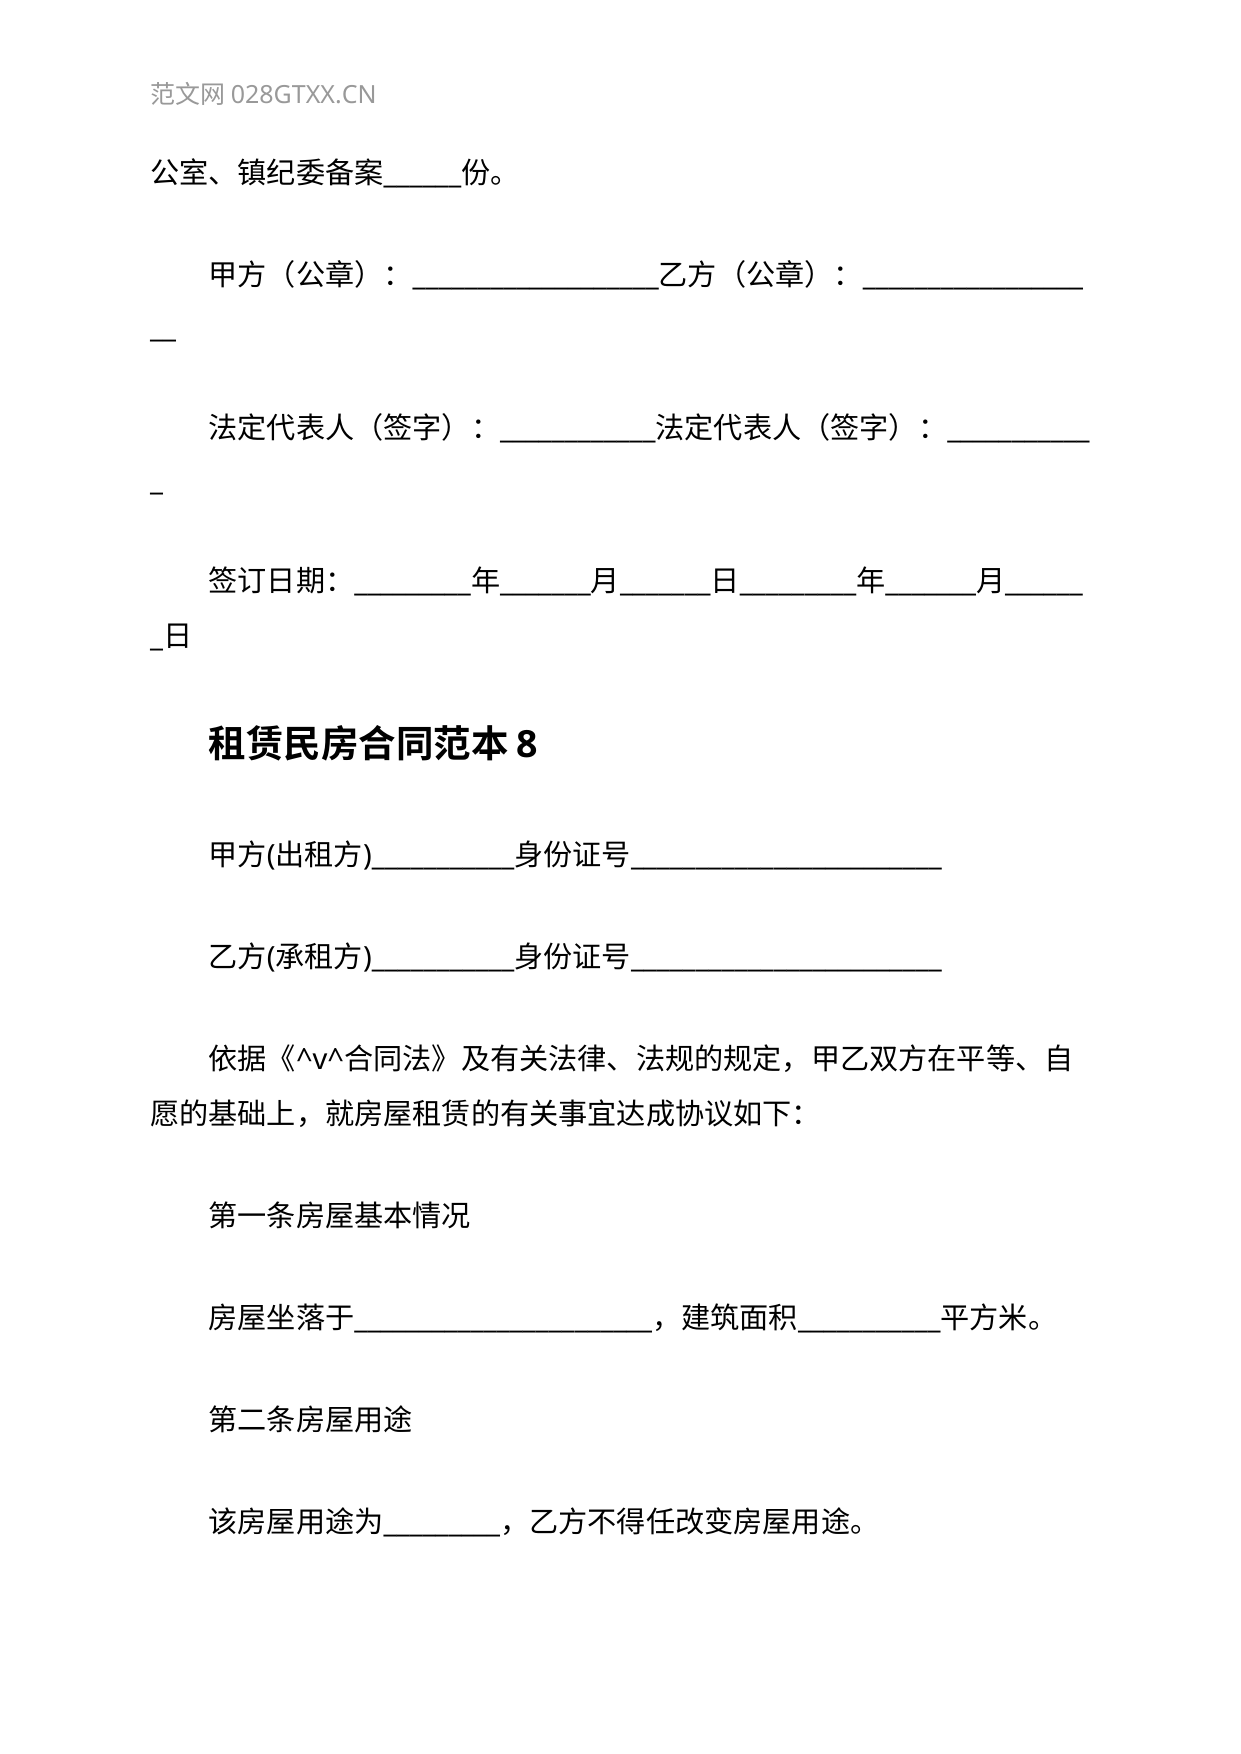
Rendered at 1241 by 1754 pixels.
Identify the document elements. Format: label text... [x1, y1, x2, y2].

text 该房屋用途为_________，乙方不得任改变房屋用途。 [150, 1498, 1090, 1541]
text 乙方(承租方)___________身份证号________________________ [150, 934, 1090, 976]
text 第二条房屋用途 [150, 1396, 1090, 1439]
text 房屋坐落于_______________________，建筑面积___________平方米。 [150, 1294, 1090, 1337]
text 第一条房屋基本情况 [150, 1193, 1090, 1235]
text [150, 150, 1090, 192]
text 法定代表人（签字）：____________法定代表人（签字）：____________ [150, 405, 1090, 499]
text 依据《^v^合同法》及有关法律、法规的规定，甲乙双方在平等、自愿的基础上，就房屋租赁的有关事宜达成协议如下： [150, 1036, 1090, 1133]
text 租赁民房合同范本8 [150, 714, 1090, 769]
text 甲方(出租方)___________身份证号________________________ [150, 832, 1090, 874]
text 签订日期：_________年_______月_______日_________年_______月_______日 [150, 557, 1090, 655]
text 甲方（公章）：___________________乙方（公章）：___________________ [150, 252, 1090, 346]
